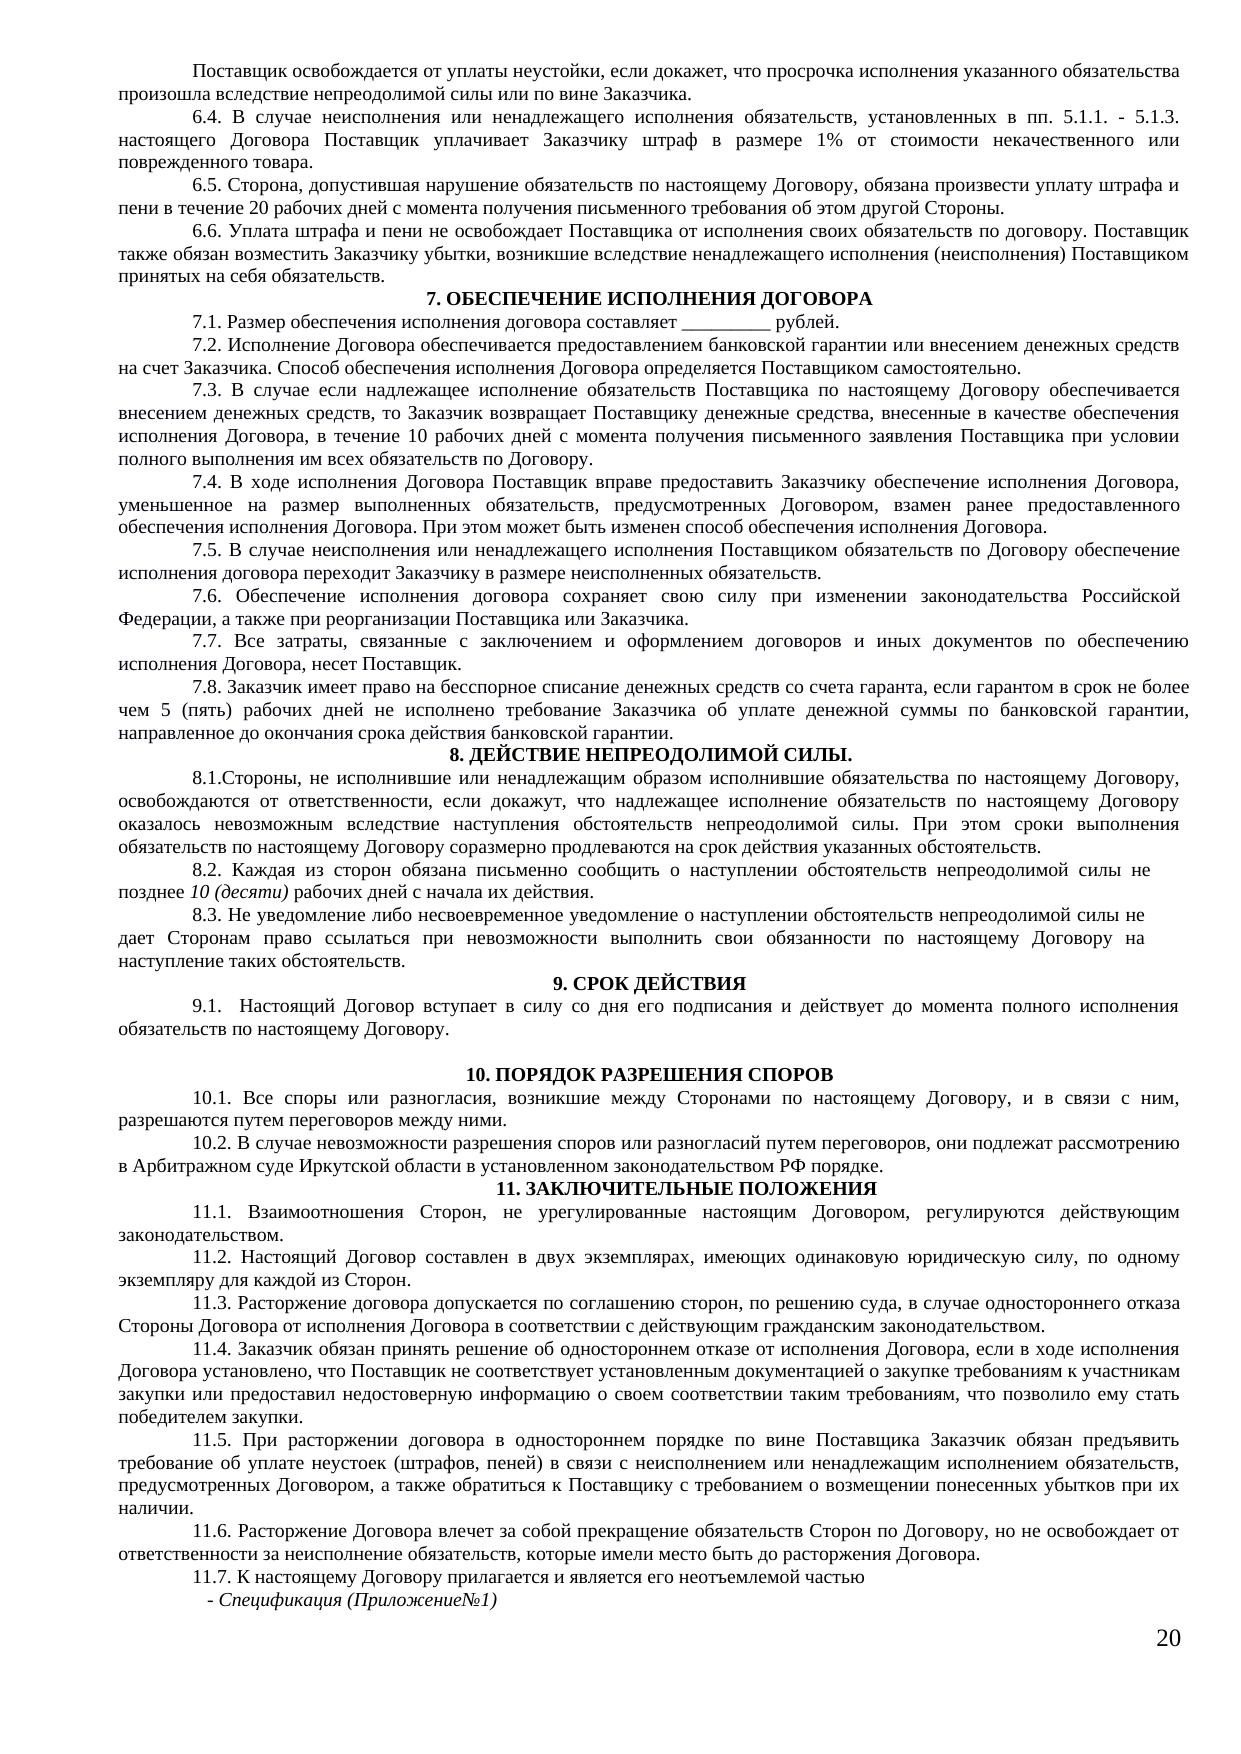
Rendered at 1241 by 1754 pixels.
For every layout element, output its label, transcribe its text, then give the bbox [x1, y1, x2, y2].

text 9. СРОК ДЕЙСТВИЯ [118, 972, 1181, 994]
text 6.5. Сторона, допустившая нарушение обязательств по настоящему Договору, обязана произвести уплату штрафа и пени в течение 20 рабочих дней с момента получения письменного требования об этом другой Стороны. [118, 173, 1181, 219]
text 6.6. Уплата штрафа и пени не освобождает Поставщика от исполнения своих обязательств по договору. Поставщик также обязан возместить Заказчику убытки, возникшие вследствие ненадлежащего исполнения (неисполнения) Поставщиком принятых на себя обязательств. [118, 219, 1191, 287]
text 11.5. При расторжении договора в одностороннем порядке по вине Поставщика Заказчик обязан предъявить требование об уплате неустоек (штрафов, пеней) в связи с неисполнением или ненадлежащим исполнением обязательств, предусмотренных Договором, а также обратиться к Поставщику с требованием о возмещении понесенных убытков при их наличии. [118, 1428, 1181, 1519]
text 10.2. В случае невозможности разрешения споров или разногласий путем переговоров, они подлежат рассмотрению в Арбитражном суде Иркутской области в установленном законодательством РФ порядке. [118, 1131, 1181, 1177]
text 7.2. Исполнение Договора обеспечивается предоставлением банковской гарантии или внесением денежных средств на счет Заказчика. Способ обеспечения исполнения Договора определяется Поставщиком самостоятельно. [118, 333, 1181, 378]
text 6.4. В случае неисполнения или ненадлежащего исполнения обязательств, установленных в пп. 5.1.1. - 5.1.3. настоящего Договора Поставщик уплачивает Заказчику штраф в размере 1% от стоимости некачественного или поврежденного товара. [118, 105, 1181, 173]
text 7.7. Все затраты, связанные с заключением и оформлением договоров и иных документов по обеспечению исполнения Договора, несет Поставщик. [118, 629, 1191, 675]
text 7.5. В случае неисполнения или ненадлежащего исполнения Поставщиком обязательств по Договору обеспечение исполнения договора переходит Заказчику в размере неисполненных обязательств. [118, 538, 1181, 584]
text 10. ПОРЯДОК РАЗРЕШЕНИЯ СПОРОВ [118, 1063, 1181, 1086]
text 11. ЗАКЛЮЧИТЕЛЬНЫЕ ПОЛОЖЕНИЯ [118, 1177, 1181, 1200]
text 7.6. Обеспечение исполнения договора сохраняет свою силу при изменении законодательства Российской Федерации, а также при реорганизации Поставщика или Заказчика. [118, 584, 1181, 629]
text 11.2. Настоящий Договор составлен в двух экземплярах, имеющих одинаковую юридическую силу, по одному экземпляру для каждой из Сторон. [118, 1245, 1181, 1291]
text 8.1.Стороны, не исполнившие или ненадлежащим образом исполнившие обязательства по настоящему Договору, освобождаются от ответственности, если докажут, что надлежащее исполнение обязательств по настоящему Договору оказалось невозможным вследствие наступления обстоятельств непреодолимой силы. При этом сроки выполнения обязательств по настоящему Договору соразмерно продлеваются на срок действия указанных обстоятельств. [118, 766, 1181, 857]
text 7. ОБЕСПЕЧЕНИЕ ИСПОЛНЕНИЯ ДОГОВОРА [118, 287, 1181, 310]
text 8. ДЕЙСТВИЕ НЕПРЕОДОЛИМОЙ СИЛЫ. [156, 743, 1146, 766]
text 8.2. Каждая из сторон обязана письменно сообщить о наступлении обстоятельств непреодолимой силы не позднее 10 (десяти) рабочих дней с начала их действия. [118, 857, 1152, 903]
text 7.1. Размер обеспечения исполнения договора составляет _________ рублей. [118, 310, 1181, 333]
text 7.8. Заказчик имеет право на бесспорное списание денежных средств со счета гаранта, если гарантом в срок не более чем 5 (пять) рабочих дней не исполнено требование Заказчика об уплате денежной суммы по банковской гарантии, направленное до окончания срока действия банковской гарантии. [118, 675, 1191, 743]
text 10.1. Все споры или разногласия, возникшие между Сторонами по настоящему Договору, и в связи с ним, разрешаются путем переговоров между ними. [118, 1086, 1181, 1131]
text 11.1. Взаимоотношения Сторон, не урегулированные настоящим Договором, регулируются действующим законодательством. [118, 1200, 1181, 1245]
text 11.4. Заказчик обязан принять решение об одностороннем отказе от исполнения Договора, если в ходе исполнения Договора установлено, что Поставщик не соответствует установленным документацией о закупке требованиям к участникам закупки или предоставил недостоверную информацию о своем соответствии таким требованиям, что позволило ему стать победителем закупки. [118, 1337, 1181, 1428]
text 7.3. В случае если надлежащее исполнение обязательств Поставщика по настоящему Договору обеспечивается внесением денежных средств, то Заказчик возвращает Поставщику денежные средства, внесенные в качестве обеспечения исполнения Договора, в течение 10 рабочих дней с момента получения письменного заявления Поставщика при условии полного выполнения им всех обязательств по Договору. [118, 378, 1181, 470]
text 7.4. В ходе исполнения Договора Поставщик вправе предоставить Заказчику обеспечение исполнения Договора, уменьшенное на размер выполненных обязательств, предусмотренных Договором, взамен ранее предоставленного обеспечения исполнения Договора. При этом может быть изменен способ обеспечения исполнения Договора. [118, 470, 1181, 538]
text 8.3. Не уведомление либо несвоевременное уведомление о наступлении обстоятельств непреодолимой силы не дает Сторонам право ссылаться при невозможности выполнить свои обязанности по настоящему Договору на наступление таких обстоятельств. [118, 903, 1146, 972]
text 11.6. Расторжение Договора влечет за собой прекращение обязательств Сторон по Договору, но не освобождает от ответственности за неисполнение обязательств, которые имели место быть до расторжения Договора. [118, 1519, 1181, 1565]
text 11.7. К настоящему Договору прилагается и является его неотъемлемой частью [118, 1565, 1181, 1587]
text Поставщик освобождается от уплаты неустойки, если докажет, что просрочка исполнения указанного обязательства произошла вследствие непреодолимой силы или по вине Заказчика. [118, 59, 1181, 105]
text - Спецификация (Приложение№1) [118, 1587, 1181, 1610]
text 11.3. Расторжение договора допускается по соглашению сторон, по решению суда, в случае одностороннего отказа Стороны Договора от исполнения Договора в соответствии с действующим гражданским законодательством. [118, 1291, 1181, 1337]
text 9.1. Настоящий Договор вступает в силу со дня его подписания и действует до момента полного исполнения обязательств по настоящему Договору. [118, 994, 1181, 1040]
